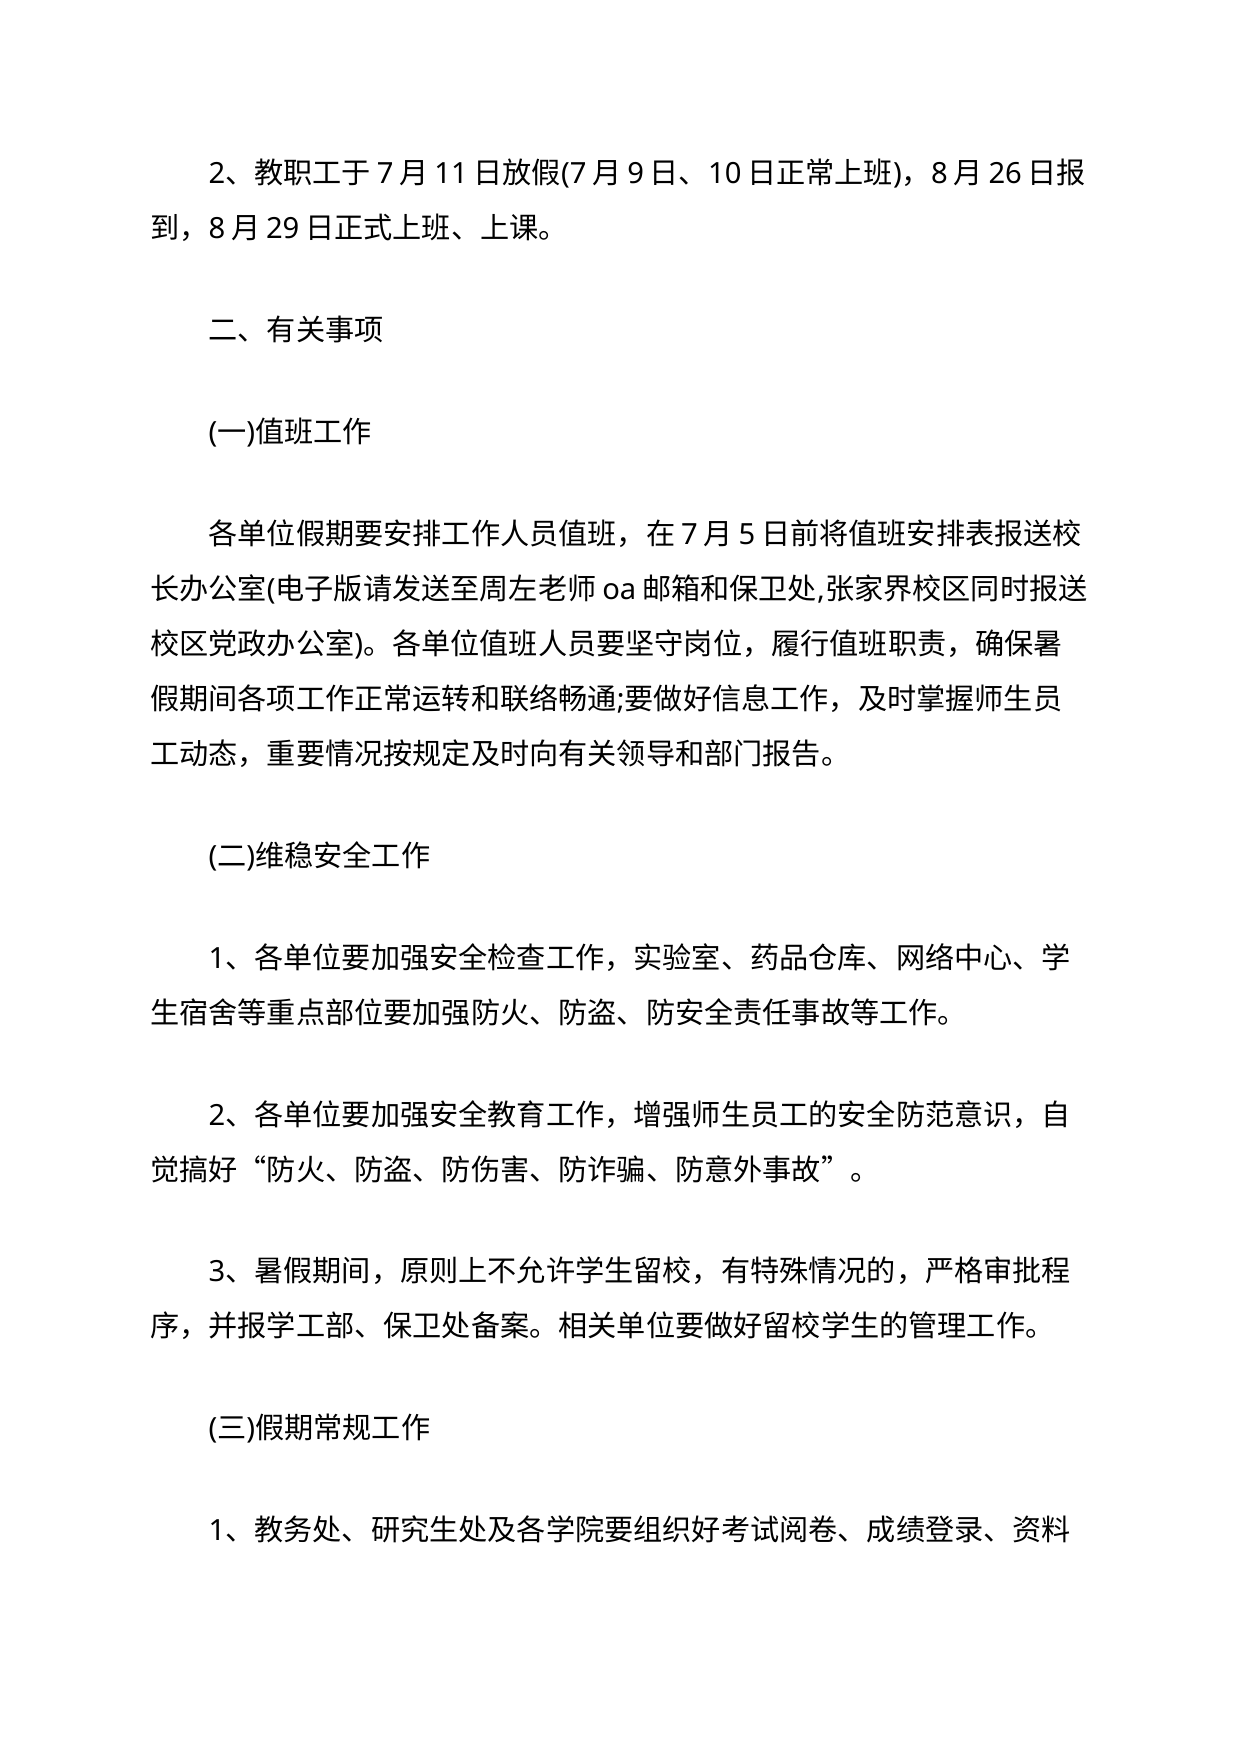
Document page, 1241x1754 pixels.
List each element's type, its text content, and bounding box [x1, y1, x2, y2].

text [150, 1507, 1090, 1549]
text 2、教职工于7月11日放假(7月9日、10日正常上班)，8月26日报到，8月29日正式上班、上课。 [150, 150, 1090, 247]
text (二)维稳安全工作 [150, 832, 1090, 875]
text (一)值班工作 [150, 409, 1090, 451]
text 各单位假期要安排工作人员值班，在7月5日前将值班安排表报送校长办公室(电子版请发送至周左老师oa邮箱和保卫处,张家界校区同时报送校区党政办公室)。各单位值班人员要坚守岗位，履行值班职责，确保暑假期间各项工作正常运转和联络畅通;要做好信息工作，及时掌握师生员工动态，重要情况按规定及时向有关领导和部门报告。 [150, 511, 1090, 773]
text 1、各单位要加强安全检查工作，实验室、药品仓库、网络中心、学生宿舍等重点部位要加强防火、防盗、防安全责任事故等工作。 [150, 934, 1090, 1032]
text 2、各单位要加强安全教育工作，增强师生员工的安全防范意识，自觉搞好“防火、防盗、防伤害、防诈骗、防意外事故”。 [150, 1091, 1090, 1188]
text 二、有关事项 [150, 307, 1090, 349]
text 3、暑假期间，原则上不允许学生留校，有特殊情况的，严格审批程序，并报学工部、保卫处备案。相关单位要做好留校学生的管理工作。 [150, 1248, 1090, 1345]
text (三)假期常规工作 [150, 1405, 1090, 1447]
